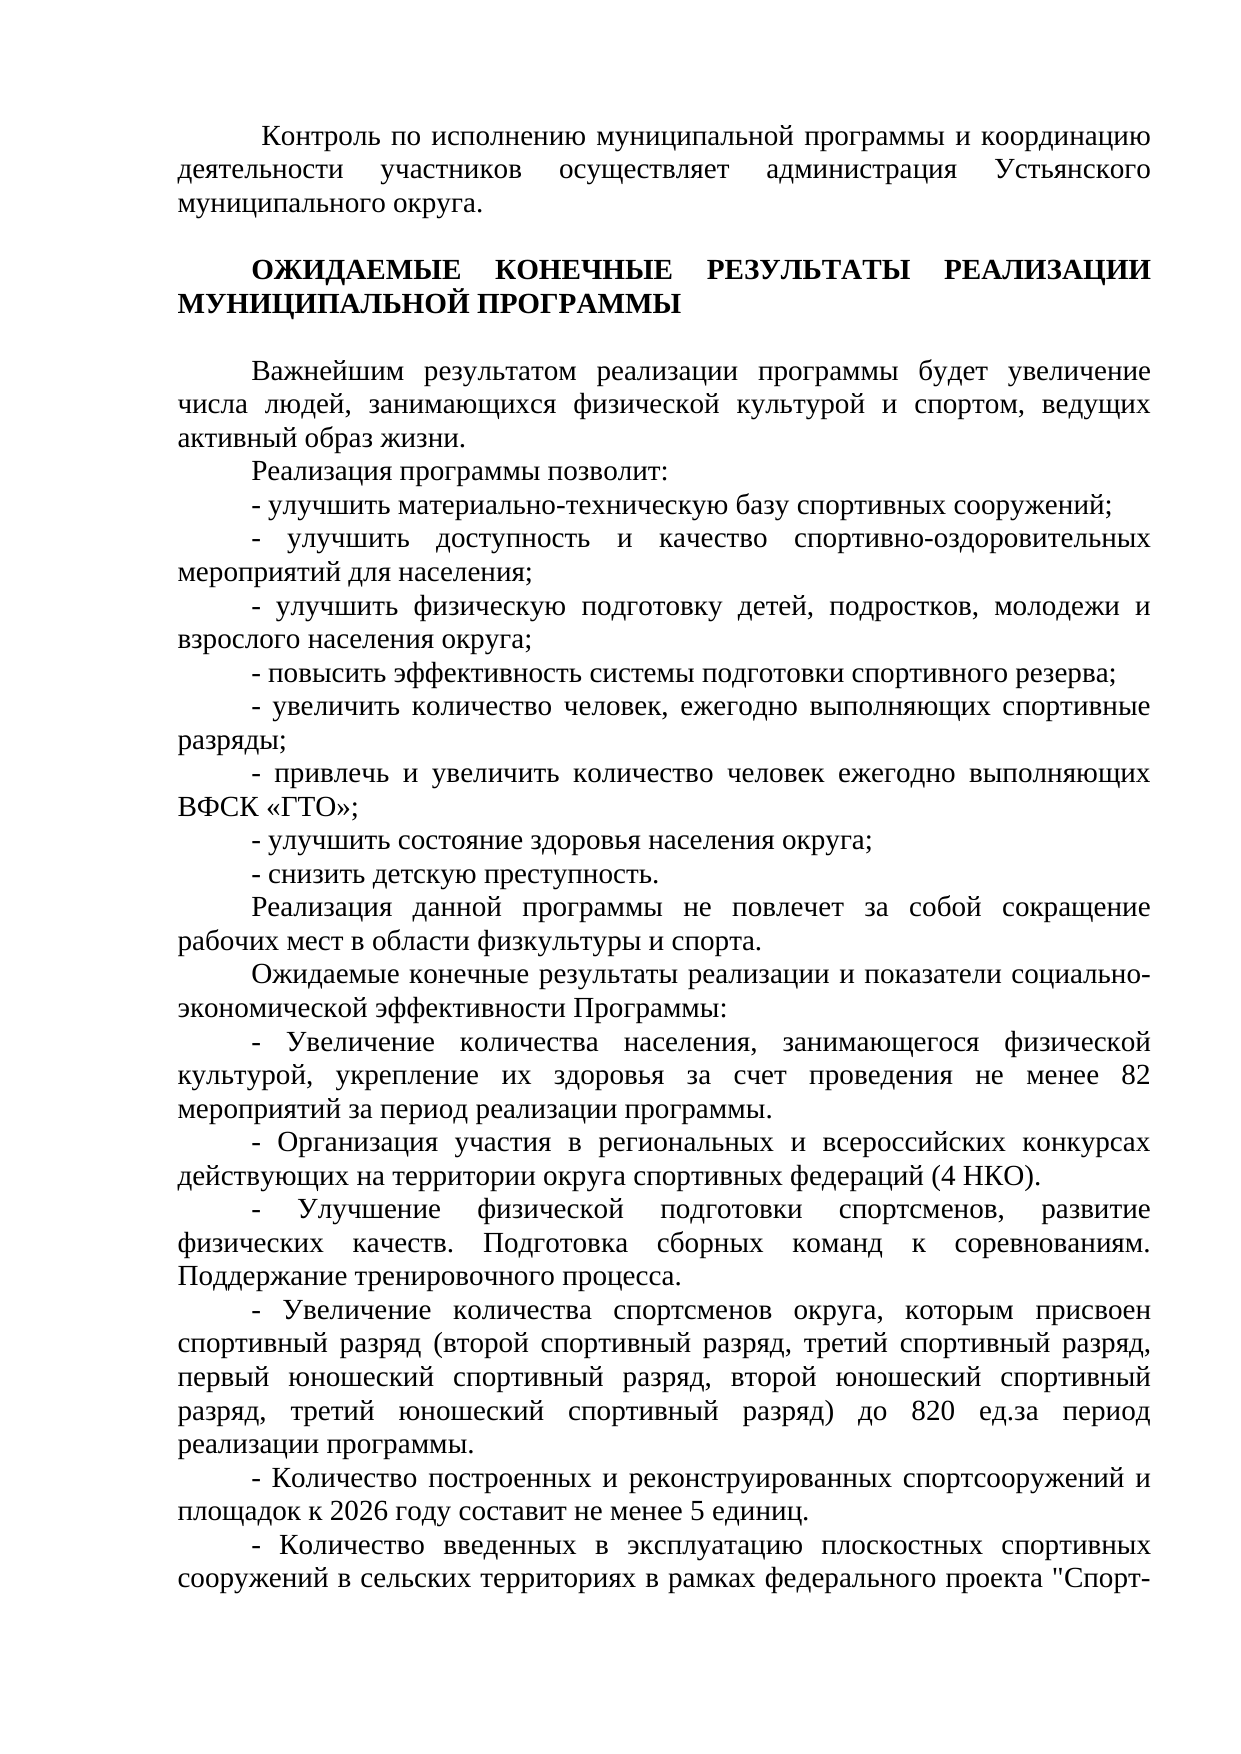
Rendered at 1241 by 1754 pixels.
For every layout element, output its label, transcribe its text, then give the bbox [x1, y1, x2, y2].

text - повысить эффективность системы подготовки спортивного резерва; [177, 655, 1152, 688]
text - Увеличение количества населения, занимающегося физической культурой, укрепление их здоровья за счет проведения не менее 82 мероприятий за период реализации программы. [177, 1024, 1152, 1124]
text - Количество построенных и реконструированных спортсооружений и площадок к 2026 году составит не менее 5 единиц. [177, 1460, 1152, 1527]
list ОЖИДАЕМЫЕ КОНЕЧНЫЕ РЕЗУЛЬТАТЫ РЕАЛИЗАЦИИ МУНИЦИПАЛЬНОЙ ПРОГРАММЫ [177, 252, 1152, 319]
text - привлечь и увеличить количество человек ежегодно выполняющих ВФСК «ГТО»; [177, 755, 1152, 822]
text - снизить детскую преступность. [177, 856, 1152, 889]
text Реализация программы позволит: [177, 453, 1152, 487]
text Реализация данной программы не повлечет за собой сокращение рабочих мест в области физкультуры и спорта. [177, 889, 1152, 957]
text - улучшить физическую подготовку детей, подростков, молодежи и взрослого населения округа; [177, 588, 1152, 655]
text Ожидаемые конечные результаты реализации и показатели социально-экономической эффективности Программы: [177, 957, 1152, 1024]
text Контроль по исполнению муниципальной программы и координацию деятельности участников осуществляет администрация Устьянского муниципального округа. [177, 118, 1152, 219]
text - улучшить доступность и качество спортивно-оздоровительных мероприятий для населения; [177, 521, 1152, 588]
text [177, 1527, 1152, 1594]
text - улучшить состояние здоровья населения округа; [177, 822, 1152, 856]
text - Улучшение физической подготовки спортсменов, развитие физических качеств. Подготовка сборных команд к соревнованиям. Поддержание тренировочного процесса. [177, 1191, 1152, 1292]
text - увеличить количество человек, ежегодно выполняющих спортивные разряды; [177, 688, 1152, 755]
text - Увеличение количества спортсменов округа, которым присвоен спортивный разряд (второй спортивный разряд, третий спортивный разряд, первый юношеский спортивный разряд, второй юношеский спортивный разряд, третий юношеский спортивный разряд) до 820 ед.за период реализации программы. [177, 1292, 1152, 1460]
text Важнейшим результатом реализации программы будет увеличение числа людей, занимающихся физической культурой и спортом, ведущих активный образ жизни. [177, 353, 1152, 453]
text - Организация участия в региональных и всероссийских конкурсах действующих на территории округа спортивных федераций (4 НКО). [177, 1124, 1152, 1191]
text - улучшить материально-техническую базу спортивных сооружений; [177, 487, 1152, 521]
